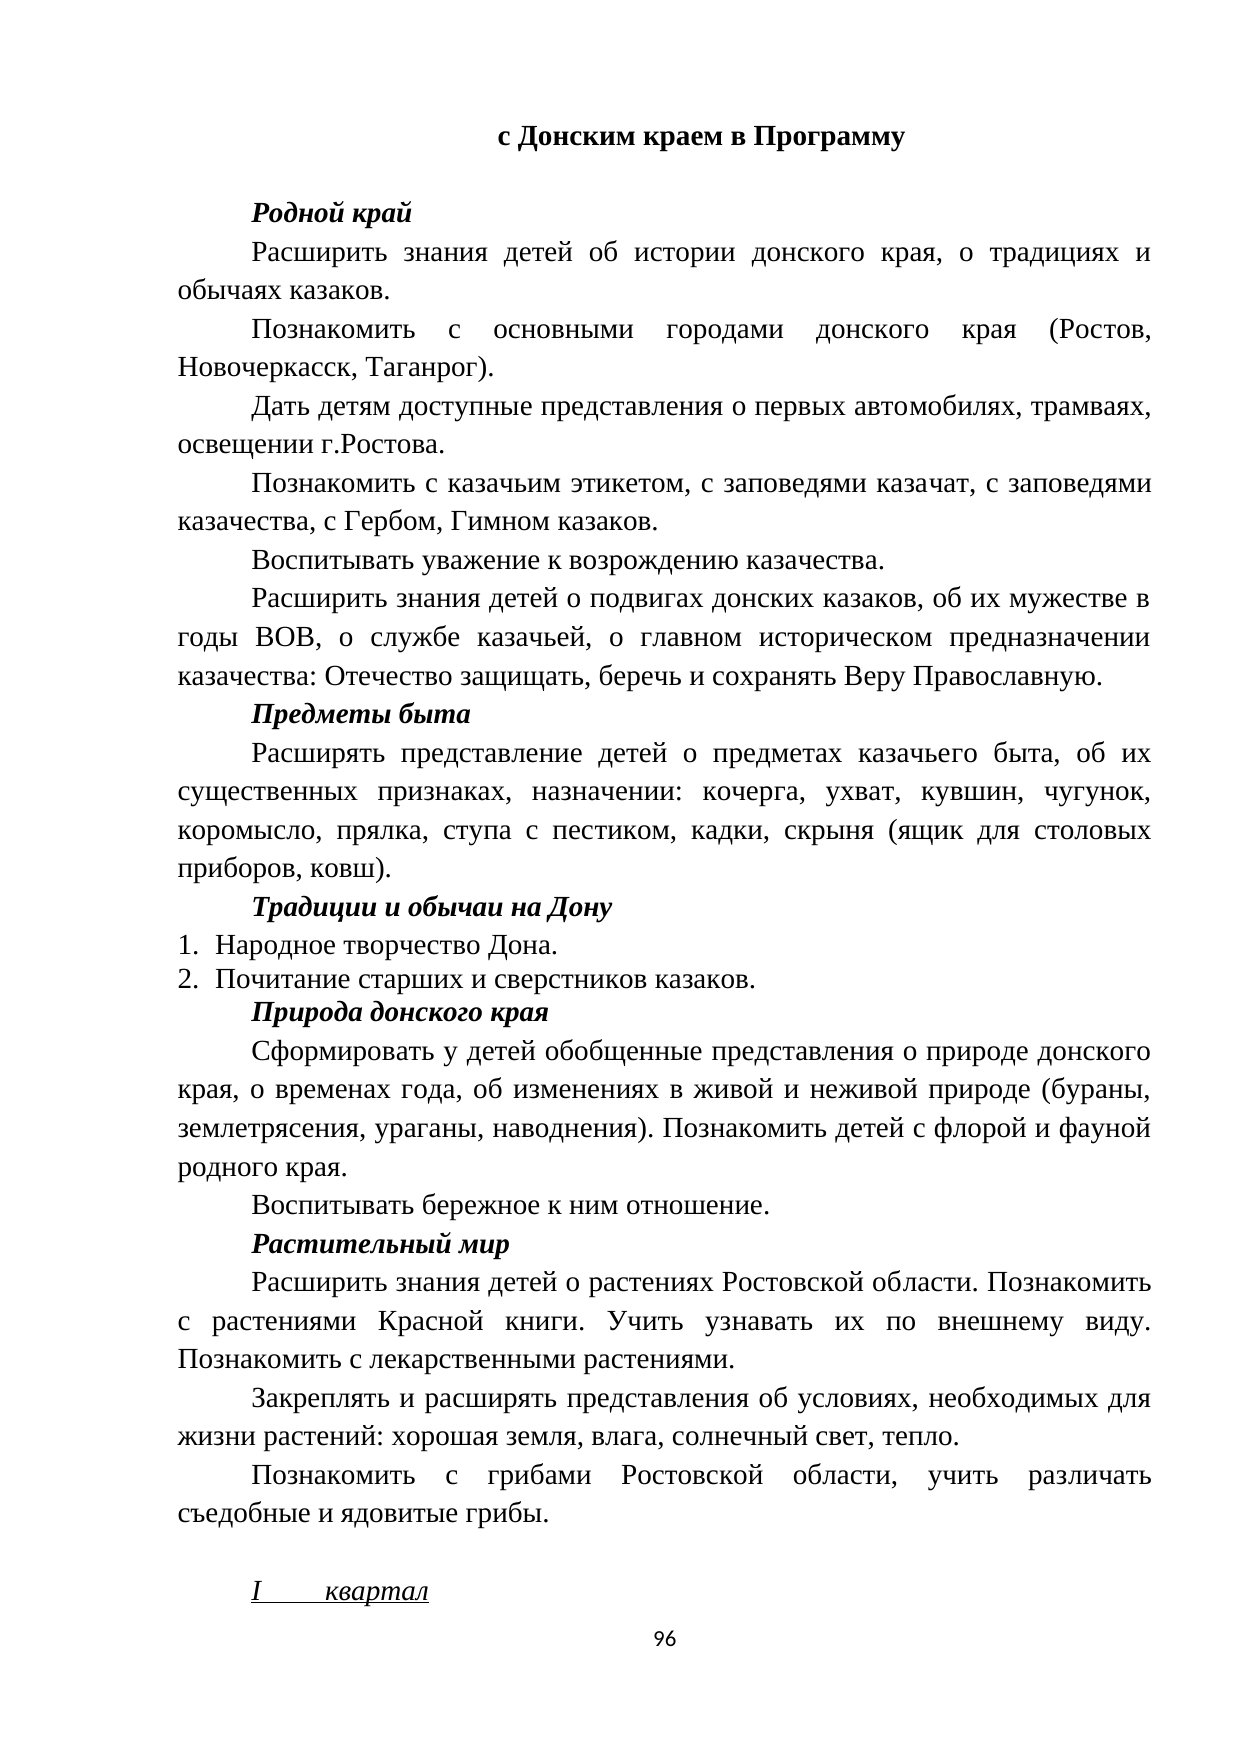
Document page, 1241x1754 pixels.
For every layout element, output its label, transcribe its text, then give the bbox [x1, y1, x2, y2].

text Родной край [177, 195, 1152, 229]
text Растительный мир [177, 1226, 1152, 1259]
text Расширить знания детей об истории донского края, о традициях и обычаях казаков. [177, 234, 1152, 306]
text Познакомить с казачьим этикетом, с заповедями казачат, с заповедями казачества, с Гербом, Гимном казаков. [177, 465, 1152, 537]
text Сформировать у детей обобщенные представления о природе донского края, о временах года, об изменениях в живой и неживой природе (бураны, землетрясения, ураганы, наводнения). Познакомить детей с флорой и фауной родного края. [177, 1033, 1152, 1182]
list Народное творчество Дона. [177, 927, 1152, 961]
text Дать детям доступные представления о первых автомобилях, трамваях, освещении г.Ростова. [177, 388, 1152, 460]
text Природа донского края [177, 994, 1152, 1028]
text Предметы быта [177, 696, 1152, 730]
text I квартал [177, 1573, 1152, 1606]
text с Донским краем в Программу [177, 118, 1152, 152]
text Расширить знания детей о растениях Ростовской области. Познакомить с растениями Красной книги. Учить узнавать их по внешнему виду. Познакомить с лекарственными растениями. [177, 1264, 1152, 1375]
text Познакомить с основными городами донского края (Ростов, Новочеркасск, Таганрог). [177, 311, 1152, 383]
text Закреплять и расширять представления об условиях, необходимых для жизни растений: хорошая земля, влага, солнечный свет, тепло. [177, 1380, 1152, 1452]
text Расширять представление детей о предметах казачьего быта, об их существенных признаках, назначении: кочерга, ухват, кувшин, чугунок, коромысло, прялка, ступа с пестиком, кадки, скрыня (ящик для столовых приборов, ковш). [177, 735, 1152, 884]
text Традиции и обычаи на Дону [177, 889, 1152, 922]
text Воспитывать уважение к возрождению казачества. [177, 542, 1152, 576]
text Расширить знания детей о подвигах донских казаков, об их мужестве в годы ВОВ, о службе казачьей, о главном историческом предназначении казачества: Отечество защищать, беречь и сохранять Веру Православную. [177, 581, 1152, 691]
list Почитание старших и сверстников казаков. [177, 961, 1152, 994]
text Познакомить с грибами Ростовской области, учить различать съедобные и ядовитые грибы. [177, 1457, 1152, 1529]
text Воспитывать бережное к ним отношение. [177, 1187, 1152, 1221]
